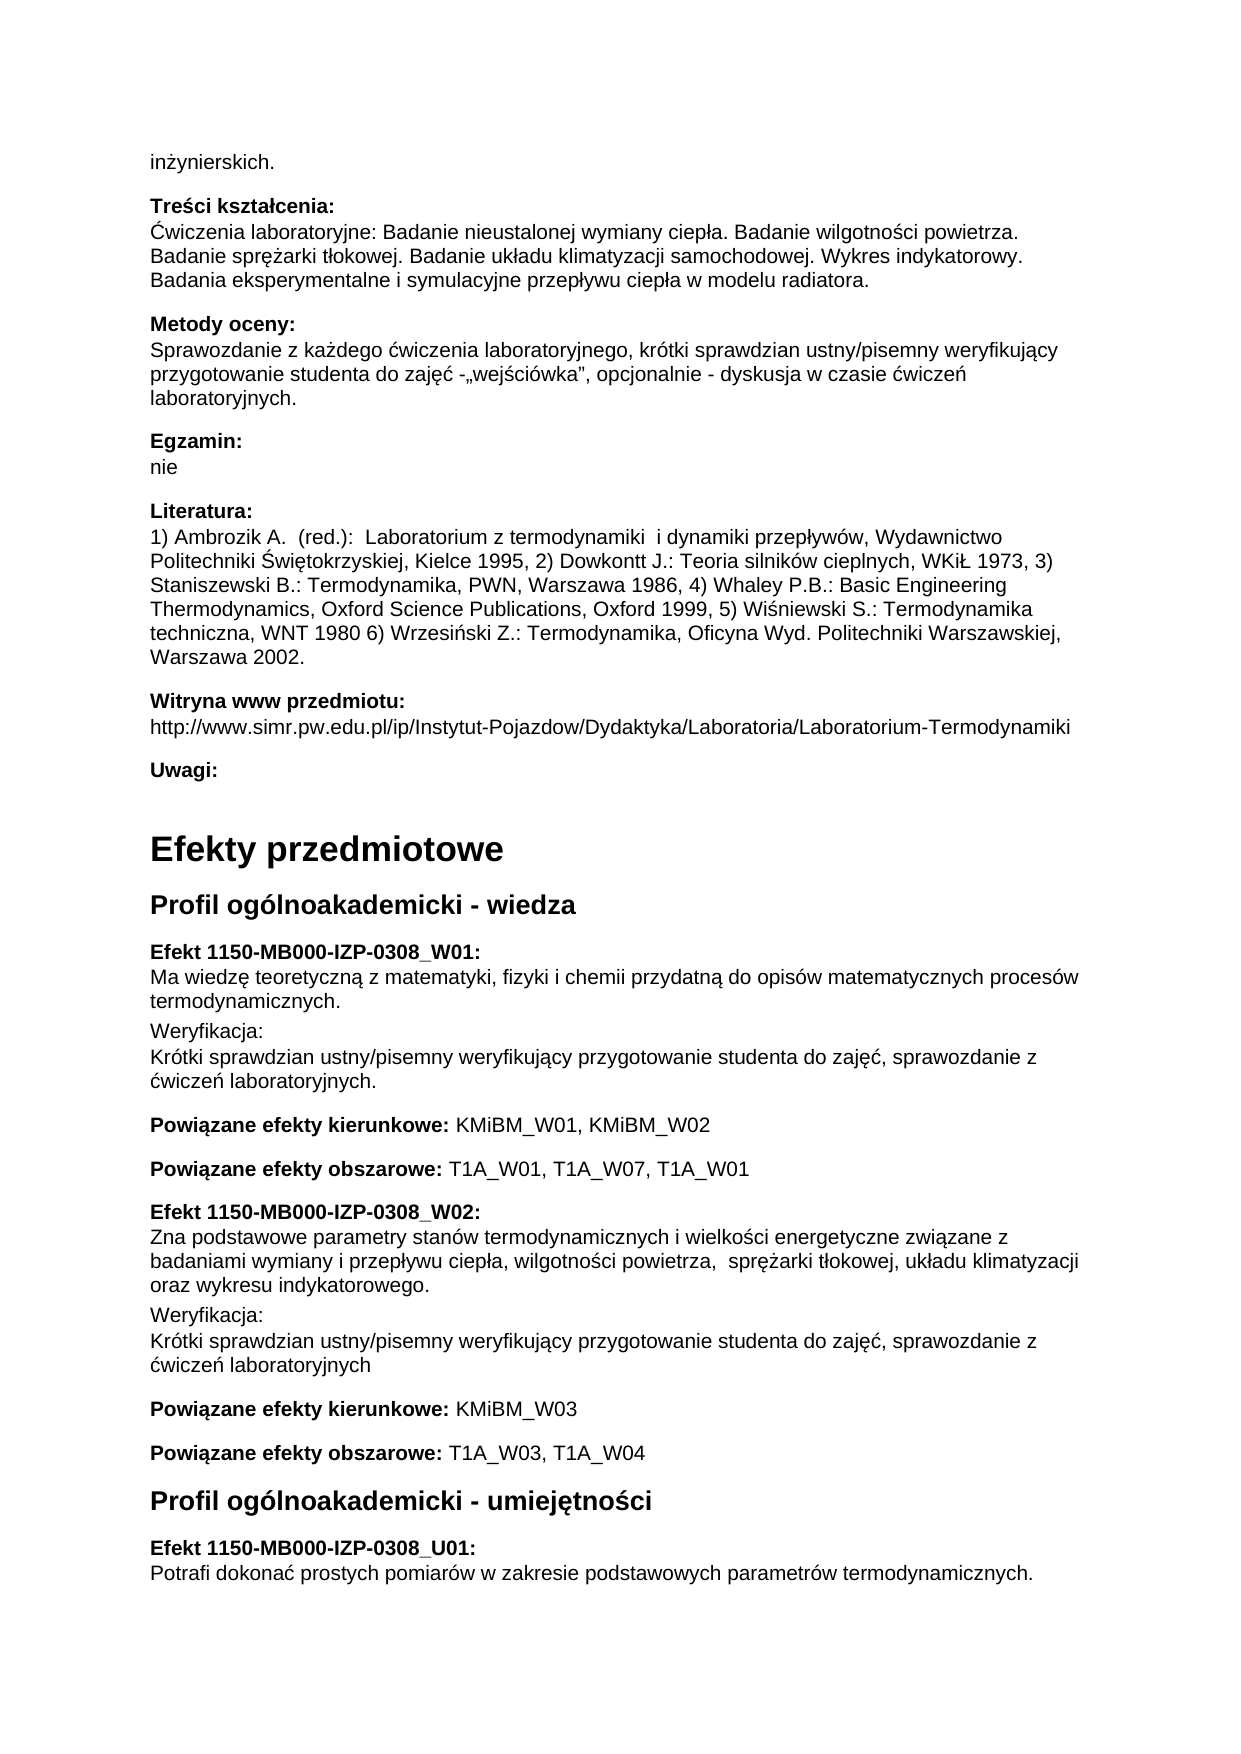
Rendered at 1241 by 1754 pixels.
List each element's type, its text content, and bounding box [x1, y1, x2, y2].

text Powiązane efekty kierunkowe: KMiBM_W01, KMiBM_W02 [150, 1113, 1090, 1137]
text Krótki sprawdzian ustny/pisemny weryfikujący przygotowanie studenta do zajęć, sprawozdanie z ćwiczeń laboratoryjnych. [150, 1045, 1090, 1093]
text http://www.simr.pw.edu.pl/ip/Instytut-Pojazdow/Dydaktyka/Laboratoria/Laboratorium-Termodynamiki [150, 714, 1090, 738]
text Weryfikacja: [150, 1019, 1090, 1043]
text Sprawozdanie z każdego ćwiczenia laboratoryjnego, krótki sprawdzian ustny/pisemny weryfikujący przygotowanie studenta do zajęć -„wejściówka”, opcjonalnie - dyskusja w czasie ćwiczeń laboratoryjnych. [150, 337, 1090, 409]
text Treści kształcenia: [150, 194, 1090, 218]
text Efekt 1150-MB000-IZP-0308_W01: [150, 940, 1090, 964]
text Powiązane efekty obszarowe: T1A_W01, T1A_W07, T1A_W01 [150, 1156, 1090, 1180]
text Efekt 1150-MB000-IZP-0308_W02: [150, 1200, 1090, 1224]
text Krótki sprawdzian ustny/pisemny weryfikujący przygotowanie studenta do zajęć, sprawozdanie z ćwiczeń laboratoryjnych [150, 1329, 1090, 1377]
text Egzamin: [150, 429, 1090, 453]
text Powiązane efekty kierunkowe: KMiBM_W03 [150, 1397, 1090, 1421]
text Literatura: [150, 499, 1090, 523]
text nie [150, 455, 1090, 479]
text 1) Ambrozik A. (red.): Laboratorium z termodynamiki i dynamiki przepływów, Wydawnictwo Politechniki Świętokrzyskiej, Kielce 1995, 2) Dowkontt J.: Teoria silników cieplnych, WKiŁ 1973, 3) Staniszewski B.: Termodynamika, PWN, Warszawa 1986, 4) Whaley P.B.: Basic Engineering Thermodynamics, Oxford Science Publications, Oxford 1999, 5) Wiśniewski S.: Termodynamika techniczna, WNT 1980 6) Wrzesiński Z.: Termodynamika, Oficyna Wyd. Politechniki Warszawskiej, Warszawa 2002. [150, 525, 1090, 669]
subtitle Efekty przedmiotowe [150, 828, 1090, 869]
text Powiązane efekty obszarowe: T1A_W03, T1A_W04 [150, 1441, 1090, 1465]
text Potrafi dokonać prostych pomiarów w zakresie podstawowych parametrów termodynamicznych. [150, 1561, 1090, 1584]
text Uwagi: [150, 758, 1090, 782]
text Witryna www przedmiotu: [150, 688, 1090, 712]
subtitle Profil ogólnoakademicki - umiejętności [150, 1484, 1090, 1516]
text Ma wiedzę teoretyczną z matematyki, fizyki i chemii przydatną do opisów matematycznych procesów termodynamicznych. [150, 965, 1090, 1013]
text Efekt 1150-MB000-IZP-0308_U01: [150, 1536, 1090, 1559]
text Metody oceny: [150, 311, 1090, 335]
text Ćwiczenia laboratoryjne: Badanie nieustalonej wymiany ciepła. Badanie wilgotności powietrza. Badanie sprężarki tłokowej. Badanie układu klimatyzacji samochodowej. Wykres indykatorowy. Badania eksperymentalne i symulacyjne przepływu ciepła w modelu radiatora. [150, 220, 1090, 292]
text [150, 150, 1090, 174]
text Zna podstawowe parametry stanów termodynamicznych i wielkości energetyczne związane z badaniami wymiany i przepływu ciepła, wilgotności powietrza, sprężarki tłokowej, układu klimatyzacji oraz wykresu indykatorowego. [150, 1225, 1090, 1297]
subtitle Profil ogólnoakademicki - wiedza [150, 889, 1090, 920]
text Weryfikacja: [150, 1303, 1090, 1327]
